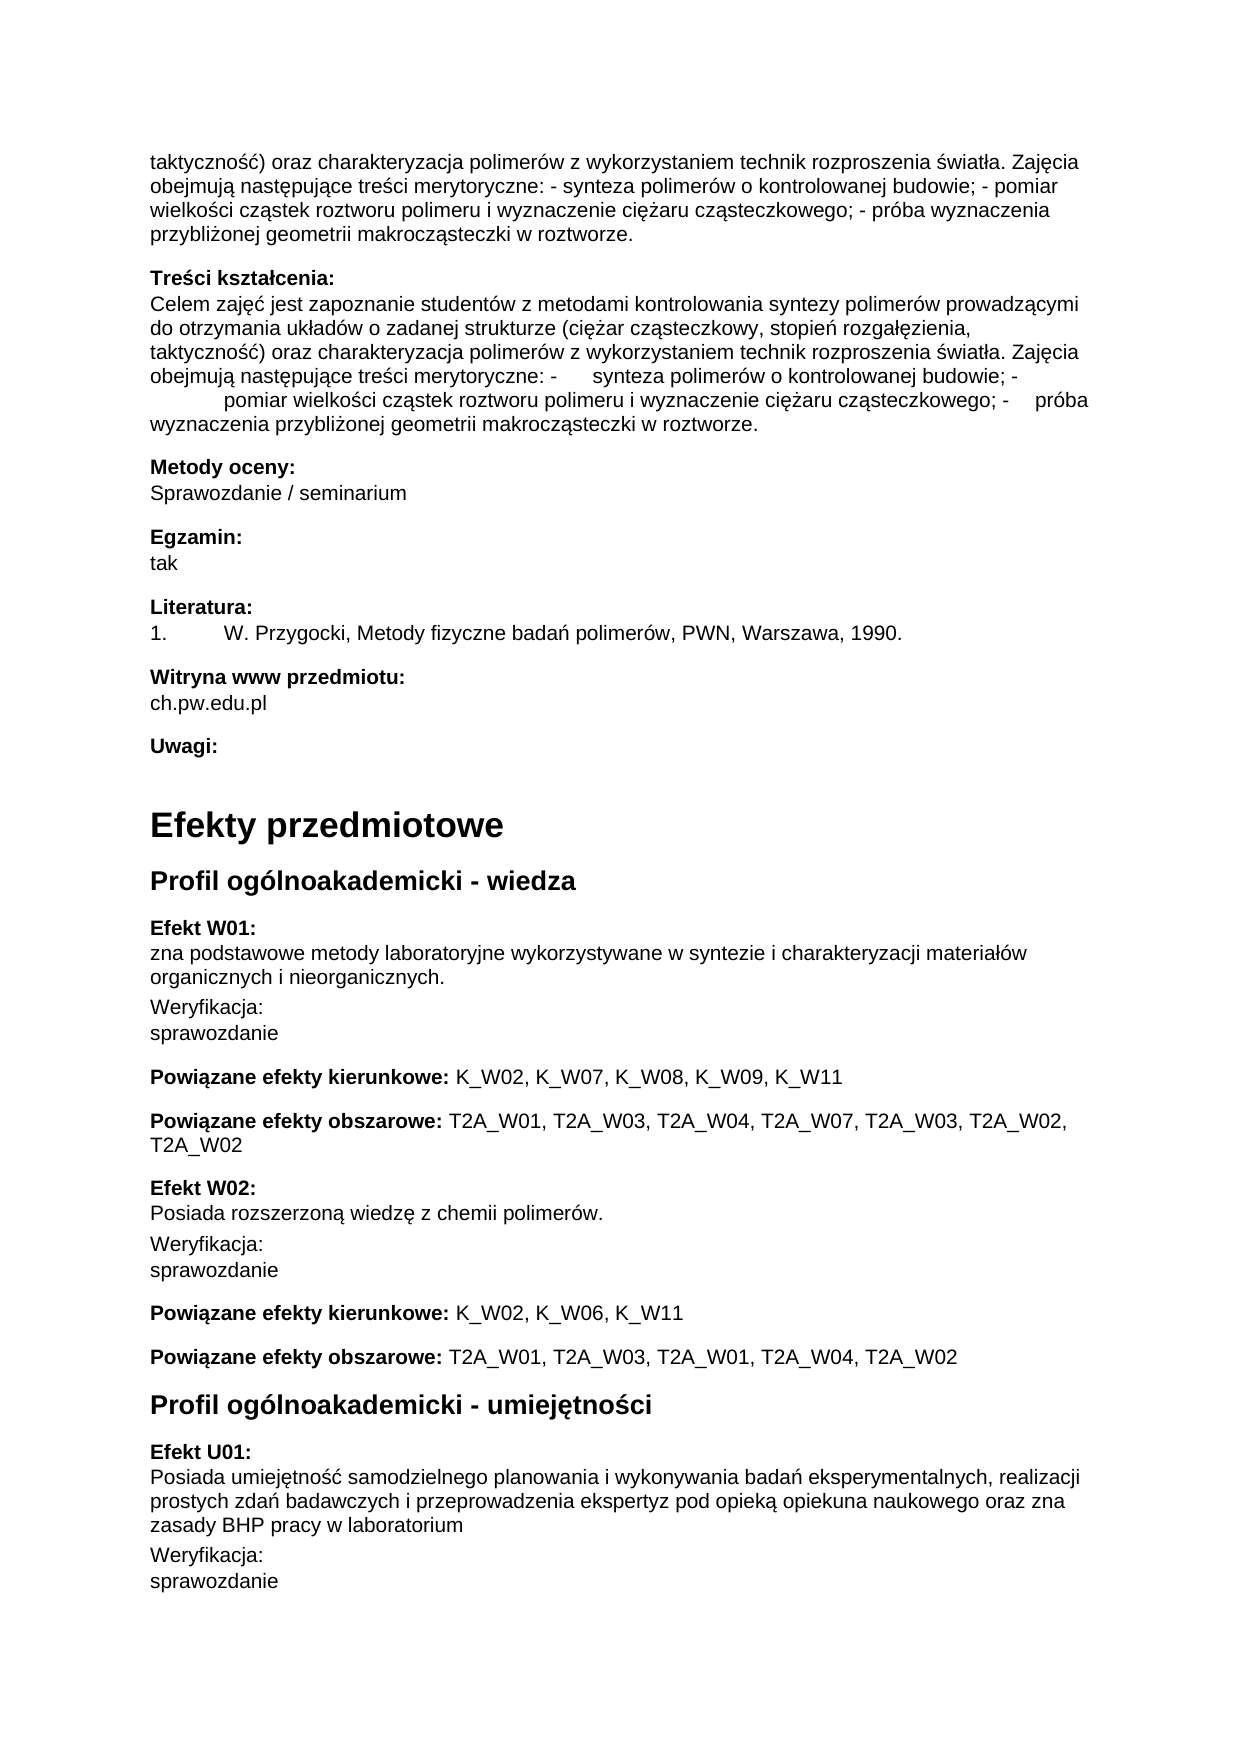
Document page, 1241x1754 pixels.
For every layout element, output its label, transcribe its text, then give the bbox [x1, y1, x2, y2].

text Weryfikacja: [150, 1231, 1090, 1255]
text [150, 150, 1090, 246]
text Posiada rozszerzoną wiedzę z chemii polimerów. [150, 1201, 1090, 1225]
text tak [150, 551, 1090, 575]
text Powiązane efekty kierunkowe: K_W02, K_W07, K_W08, K_W09, K_W11 [150, 1065, 1090, 1089]
text sprawozdanie [150, 1569, 1090, 1593]
text Posiada umiejętność samodzielnego planowania i wykonywania badań eksperymentalnych, realizacji prostych zdań badawczych i przeprowadzenia ekspertyz pod opieką opiekuna naukowego oraz zna zasady BHP pracy w laboratorium [150, 1465, 1090, 1537]
subtitle Profil ogólnoakademicki - wiedza [150, 865, 1090, 896]
text Egzamin: [150, 525, 1090, 549]
subtitle Profil ogólnoakademicki - umiejętności [150, 1389, 1090, 1420]
subtitle Efekty przedmiotowe [150, 804, 1090, 845]
text sprawozdanie [150, 1257, 1090, 1281]
text Efekt U01: [150, 1440, 1090, 1464]
text Literatura: [150, 595, 1090, 619]
text zna podstawowe metody laboratoryjne wykorzystywane w syntezie i charakteryzacji materiałów organicznych i nieorganicznych. [150, 941, 1090, 989]
text Sprawozdanie / seminarium [150, 481, 1090, 505]
text Efekt W01: [150, 916, 1090, 940]
text Uwagi: [150, 734, 1090, 758]
text Powiązane efekty kierunkowe: K_W02, K_W06, K_W11 [150, 1301, 1090, 1325]
text 1. W. Przygocki, Metody fizyczne badań polimerów, PWN, Warszawa, 1990. [150, 621, 1090, 645]
text Weryfikacja: [150, 995, 1090, 1019]
text Witryna www przedmiotu: [150, 664, 1090, 688]
text sprawozdanie [150, 1021, 1090, 1045]
text Treści kształcenia: [150, 266, 1090, 289]
text Powiązane efekty obszarowe: T2A_W01, T2A_W03, T2A_W01, T2A_W04, T2A_W02 [150, 1345, 1090, 1369]
text Metody oceny: [150, 455, 1090, 479]
text Powiązane efekty obszarowe: T2A_W01, T2A_W03, T2A_W04, T2A_W07, T2A_W03, T2A_W02, T2A_W02 [150, 1108, 1090, 1156]
text ch.pw.edu.pl [150, 691, 1090, 714]
text Efekt W02: [150, 1176, 1090, 1200]
text Weryfikacja: [150, 1543, 1090, 1567]
